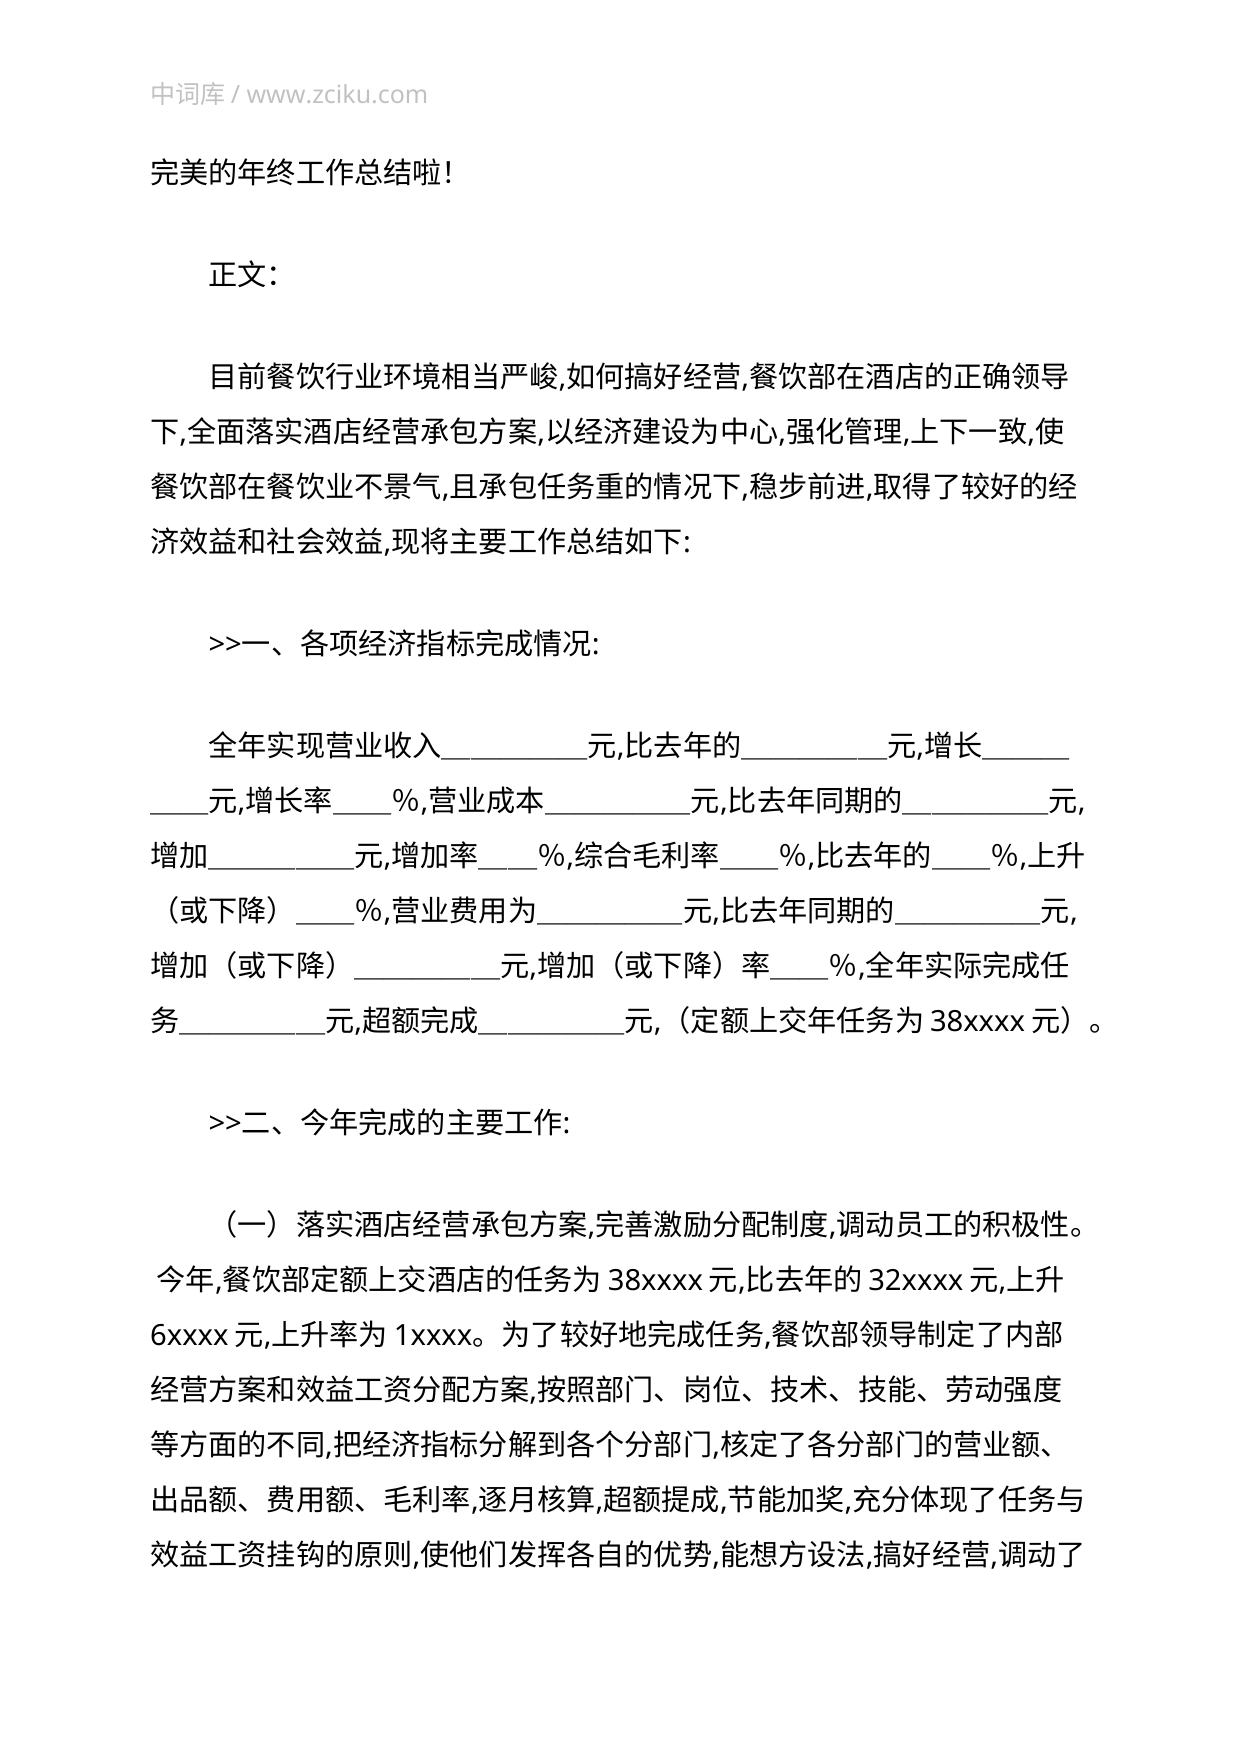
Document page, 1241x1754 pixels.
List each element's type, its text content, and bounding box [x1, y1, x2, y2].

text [150, 1201, 1090, 1574]
text 全年实现营业收入＿＿＿＿＿元,比去年的＿＿＿＿＿元,增长＿＿＿＿＿元,增长率＿＿％,营业成本＿＿＿＿＿元,比去年同期的＿＿＿＿＿元,增加＿＿＿＿＿元,增加率＿＿％,综合毛利率＿＿％,比去年的＿＿％,上升（或下降）＿＿％,营业费用为＿＿＿＿＿元,比去年同期的＿＿＿＿＿元,增加（或下降）＿＿＿＿＿元,增加（或下降）率＿＿％,全年实际完成任务＿＿＿＿＿元,超额完成＿＿＿＿＿元,（定额上交年任务为38xxxx元）。 [150, 722, 1090, 1040]
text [150, 150, 1090, 192]
text 目前餐饮行业环境相当严峻,如何搞好经营,餐饮部在酒店的正确领导下,全面落实酒店经营承包方案,以经济建设为中心,强化管理,上下一致,使餐饮部在餐饮业不景气,且承包任务重的情况下,稳步前进,取得了较好的经济效益和社会效益,现将主要工作总结如下: [150, 353, 1090, 561]
text 正文： [150, 252, 1090, 294]
text >>一、各项经济指标完成情况: [150, 621, 1090, 663]
text >>二、今年完成的主要工作: [150, 1099, 1090, 1142]
